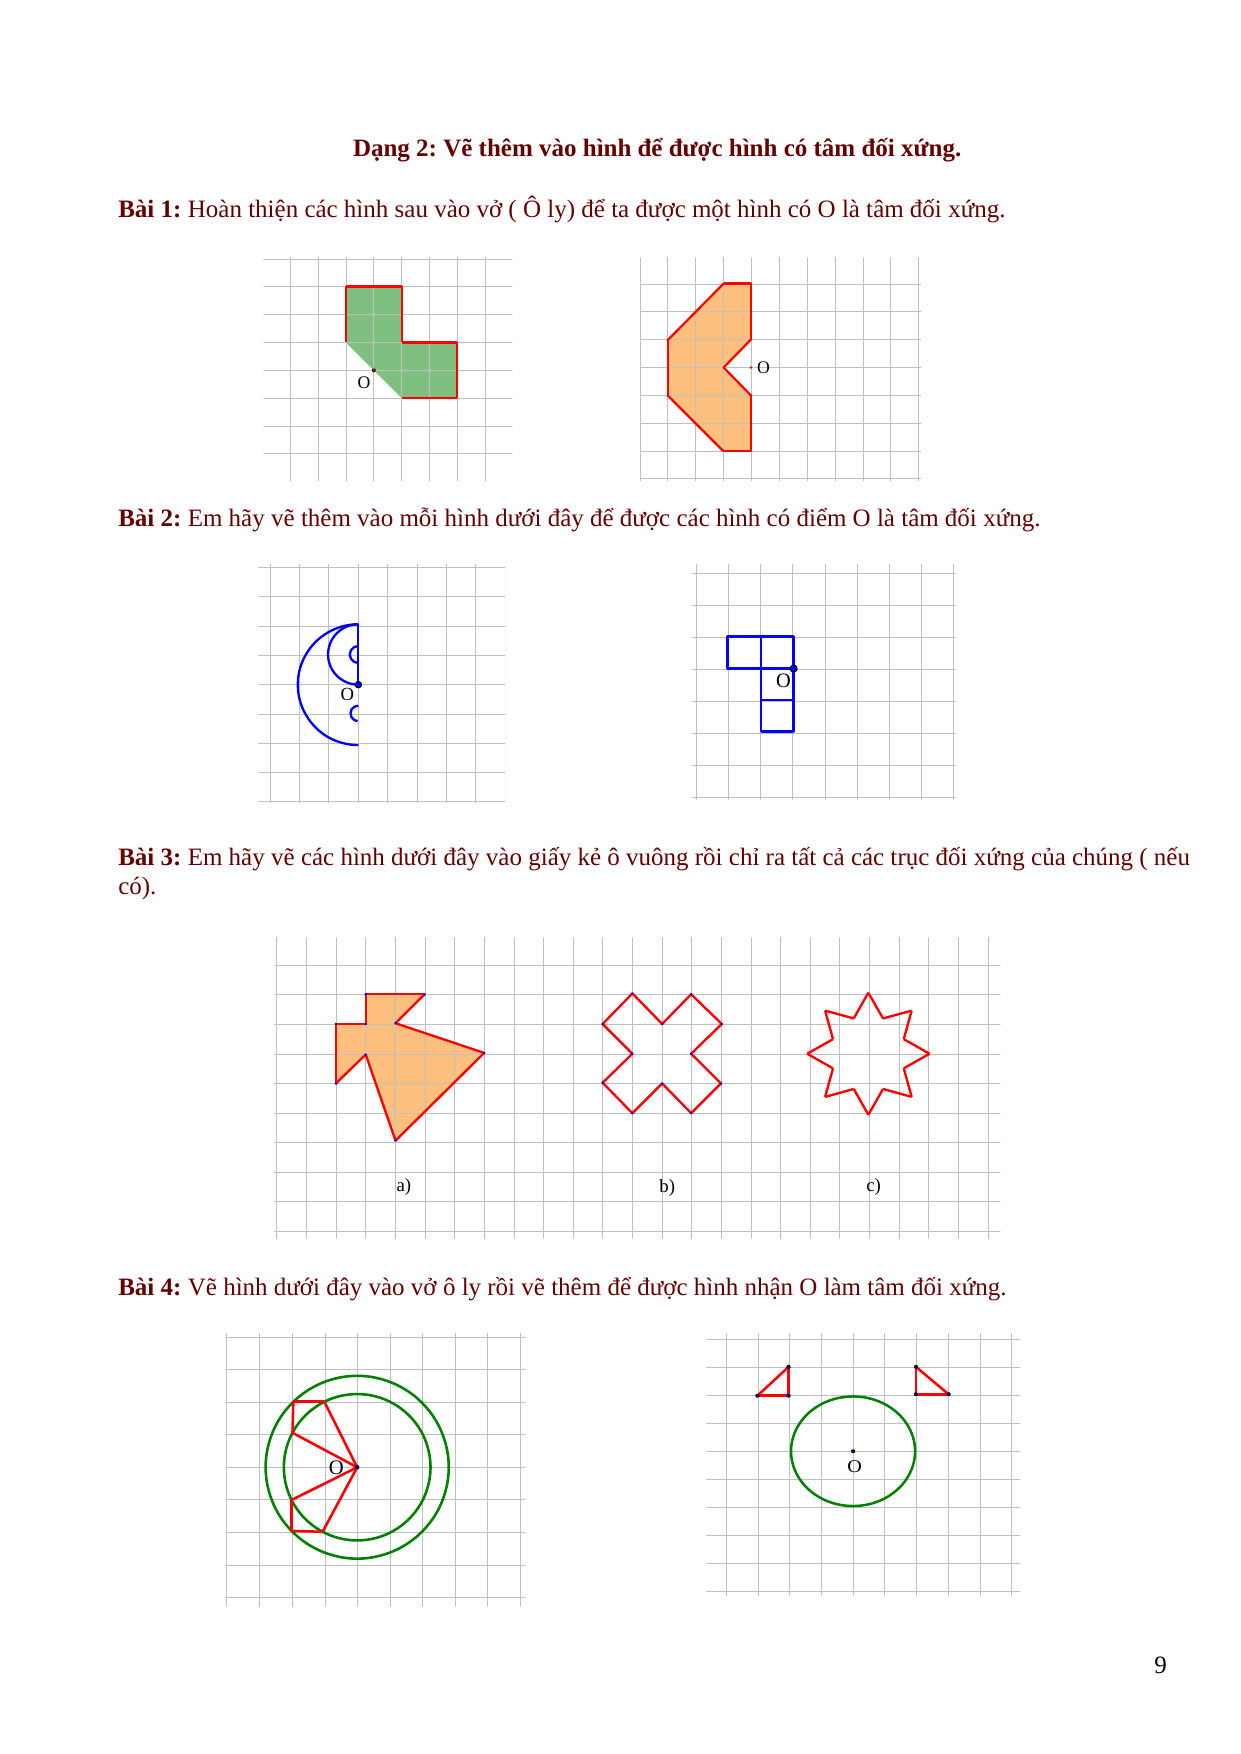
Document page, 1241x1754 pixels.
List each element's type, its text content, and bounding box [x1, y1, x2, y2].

text Bài 4: Vẽ hình dưới đây vào vở ô ly rồi vẽ thêm để được hình nhận O làm tâm đối xứng. [118, 1272, 1196, 1300]
text Bài 1: Hoàn thiện các hình sau vào vở ( Ô ly) để ta được một hình có O là tâm đối xứng. [118, 194, 1196, 223]
text Dạng 2: Vẽ thêm vào hình để được hình có tâm đối xứng. [118, 133, 1196, 162]
text Bài 2: Em hãy vẽ thêm vào mỗi hình dưới đây để được các hình có điểm O là tâm đối xứng. [118, 503, 1196, 532]
text Bài 3: Em hãy vẽ các hình dưới đây vào giấy kẻ ô vuông rồi chỉ ra tất cả các trục đối xứng của chúng ( nếu có). [118, 842, 1196, 899]
